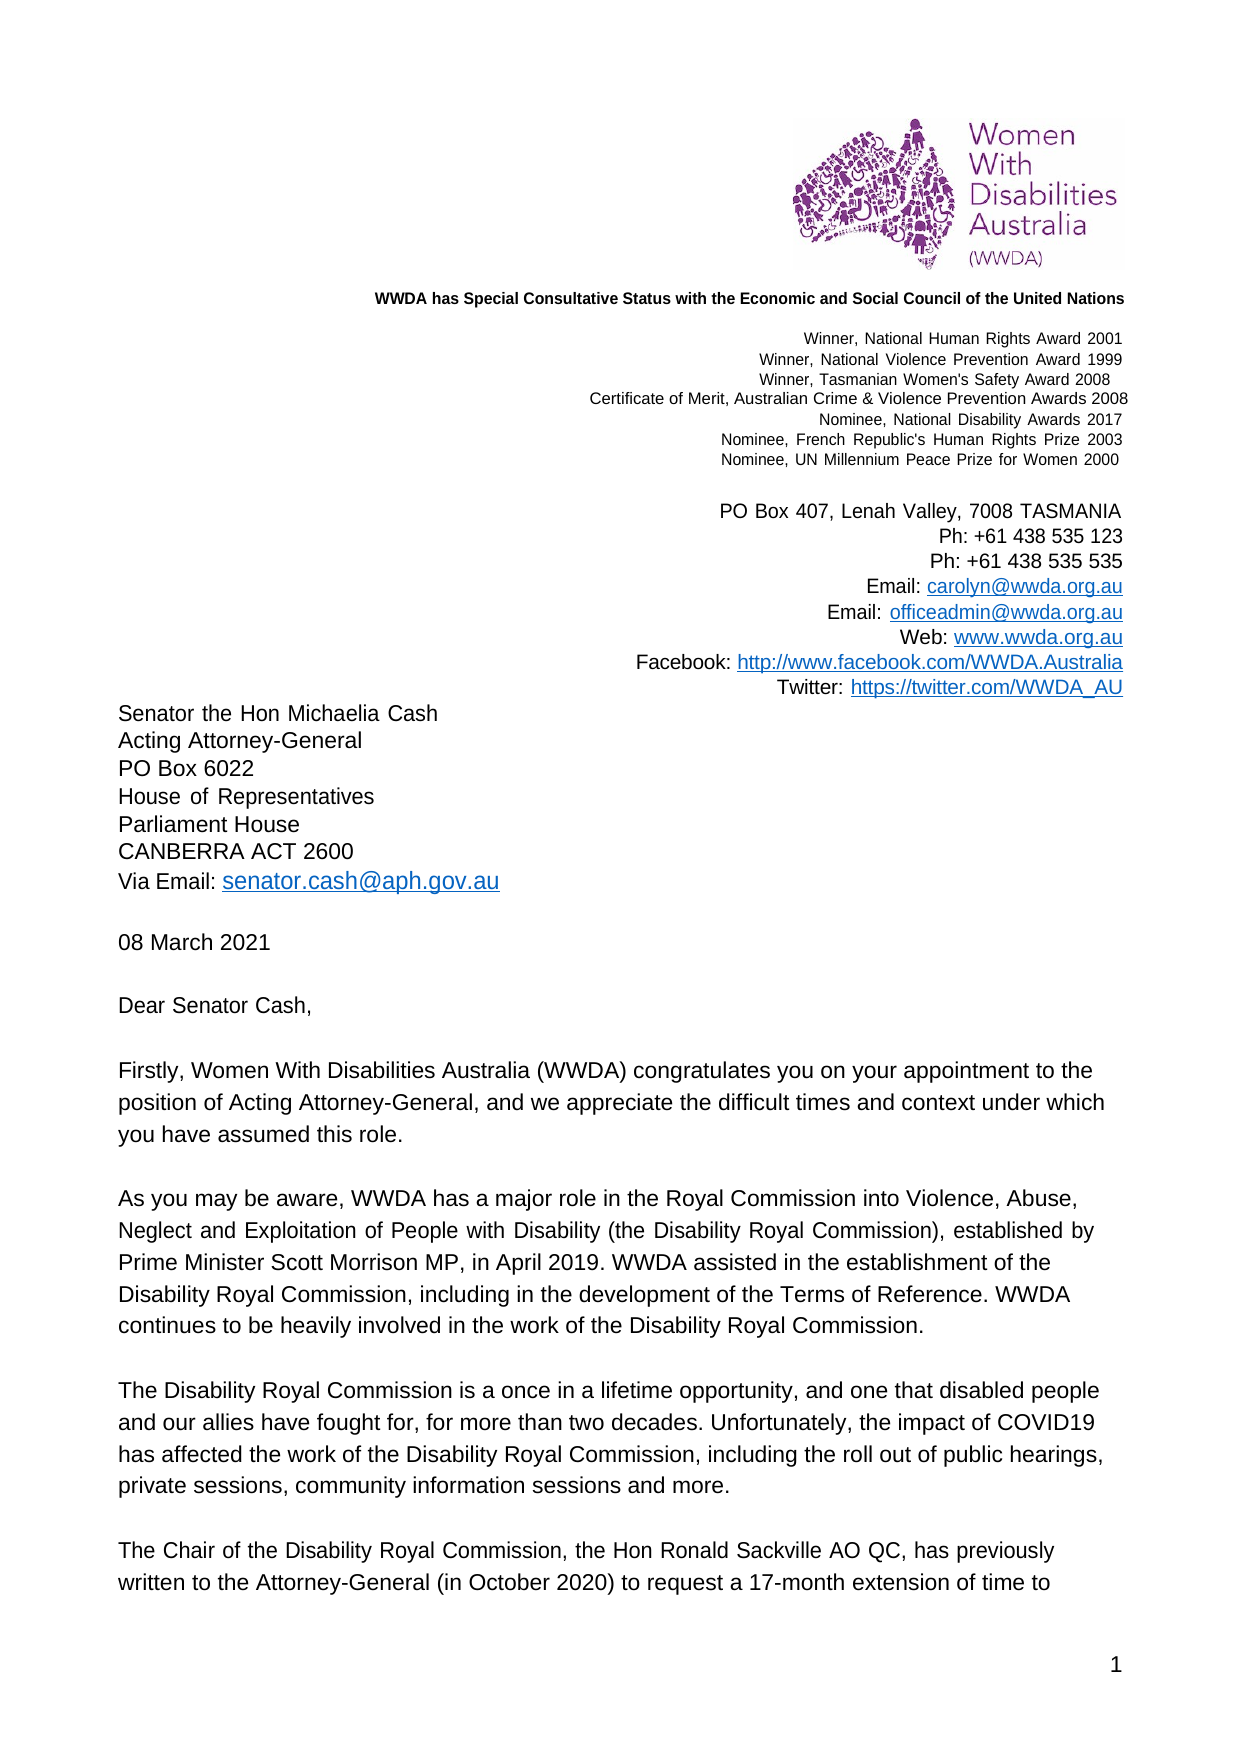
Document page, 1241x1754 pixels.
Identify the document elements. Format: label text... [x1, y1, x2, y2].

text Ph: +61 438 535 123 [106, 523, 1123, 547]
text Nominee, National Disability Awards 2017 Nominee, French Republic's Human Rights Prize 2003 Nominee, UN Millennium Peace Prize for Women 2000 [721, 410, 1123, 469]
text Via Email: senator.cash@aph.gov.au [118, 866, 1134, 895]
text PO Box 407, Lenah Valley, 7008 TASMANIA [719, 498, 1134, 522]
text Email: carolyn@wwda.org.au Email: officeadmin@wwda.org.au Web: www.wwda.org.au [824, 574, 1123, 648]
text The Disability Royal Commission is a once in a lifetime opportunity, and one that disabled people and our allies have fought for, for more than two decades. Unfortunately, the impact of COVID19 has affected the work of the Disability Royal Commission, including the roll out of public hearings, private sessions, community information sessions and more. [118, 1377, 1121, 1499]
text As you may be aware, WWDA has a major role in the Royal Commission into Violence, Abuse, Neglect and Exploitation of People with Disability (the Disability Royal Commission), established by Prime Minister Scott Morrison MP, in April 2019. WWDA assisted in the establishment of the Disability Royal Commission, including in the development of the Terms of Reference. WWDA continues to be heavily involved in the work of the Disability Royal Commission. [118, 1185, 1134, 1339]
text Firstly, Women With Disabilities Australia (WWDA) congratulates you on your appointment to the position of Acting Attorney-General, and we appreciate the difficult times and context under which you have assumed this role. [118, 1057, 1121, 1147]
text Senator the Hon Michaelia Cash Acting Attorney-General [118, 700, 501, 754]
text PO Box 6022 [118, 755, 1134, 781]
text Facebook: http://www.facebook.com/WWDA.Australia Twitter: https://twitter.com/WWDA_AU [633, 650, 1123, 699]
picture [792, 118, 1125, 270]
text Winner, National Human Rights Award 2001 Winner, National Violence Prevention Award 1999 Winner, Tasmanian Women's Safety Award 2008 [759, 329, 1123, 389]
text House of Representatives Parliament House CANBERRA ACT 2600 [118, 783, 407, 864]
text 08 March 2021 Dear Senator Cash, [118, 928, 315, 1019]
text WWDA has Special Consultative Status with the Economic and Social Council of the United Nations [374, 288, 1134, 308]
text The Chair of the Disability Royal Commission, the Hon Ronald Sackville AO QC, has previously written to the Attorney-General (in October 2020) to request a 17-month extension of time to [118, 1537, 1121, 1596]
text Certificate of Merit, Australian Crime & Violence Prevention Awards 2008 [589, 390, 1134, 408]
text Ph: +61 438 535 535 [106, 549, 1123, 573]
